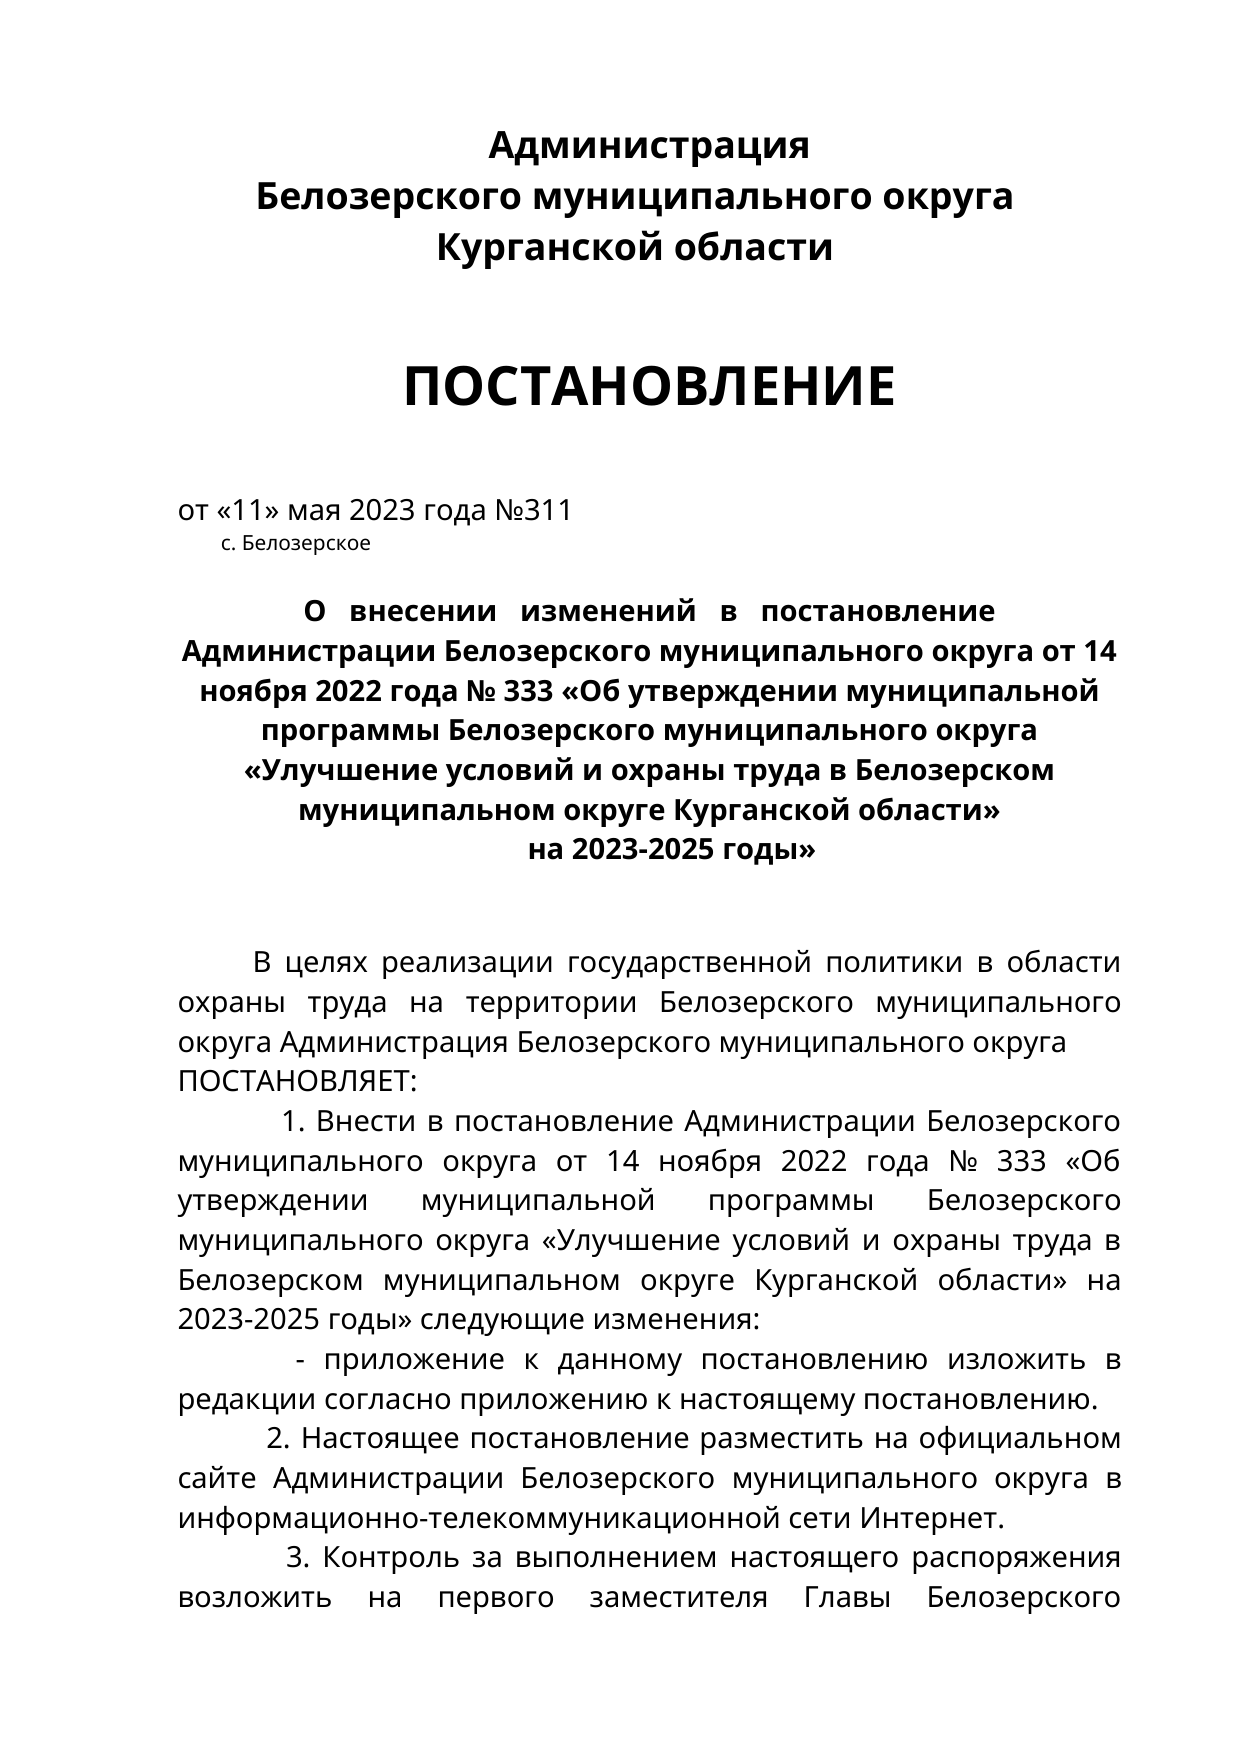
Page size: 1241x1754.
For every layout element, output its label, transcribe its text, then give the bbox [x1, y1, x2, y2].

text Белозерского муниципального округа [177, 169, 1093, 220]
text В целях реализации государственной политики в области охраны труда на территории Белозерского муниципального округа Администрация Белозерского муниципального округа [177, 941, 1122, 1061]
text Администрация [177, 118, 1122, 169]
title 1. Внести в постановление Администрации Белозерского муниципального округа от 14 ноября 2022 года № 333 «Об утверждении муниципальной программы Белозерского муниципального округа «Улучшение условий и охраны труда в Белозерском муниципальном округе Курганской области» на 2023-2025 годы» следующие изменения: [177, 1100, 1122, 1338]
title ПОСТАНОВЛЕНИЕ [177, 348, 1122, 422]
title от «11» мая 2023 года №311 [177, 489, 1122, 528]
title на 2023-2025 годы» [222, 828, 1122, 868]
title О внесении изменений в постановление Администрации Белозерского муниципального округа от 14 ноября 2022 года № 333 «Об утверждении муниципальной программы Белозерского муниципального округа «Улучшение условий и охраны труда в Белозерском муниципальном округе Курганской области» [177, 590, 1122, 828]
title - приложение к данному постановлению изложить в редакции согласно приложению к настоящему постановлению. [177, 1338, 1122, 1418]
title с. Белозерское [177, 528, 1122, 557]
text Курганской области [177, 220, 1093, 271]
text 2. Настоящее постановление разместить на официальном сайте Администрации Белозерского муниципального округа в информационно-телекоммуникационной сети Интернет. [177, 1418, 1122, 1537]
text ПОСТАНОВЛЯЕТ: [177, 1061, 1122, 1100]
